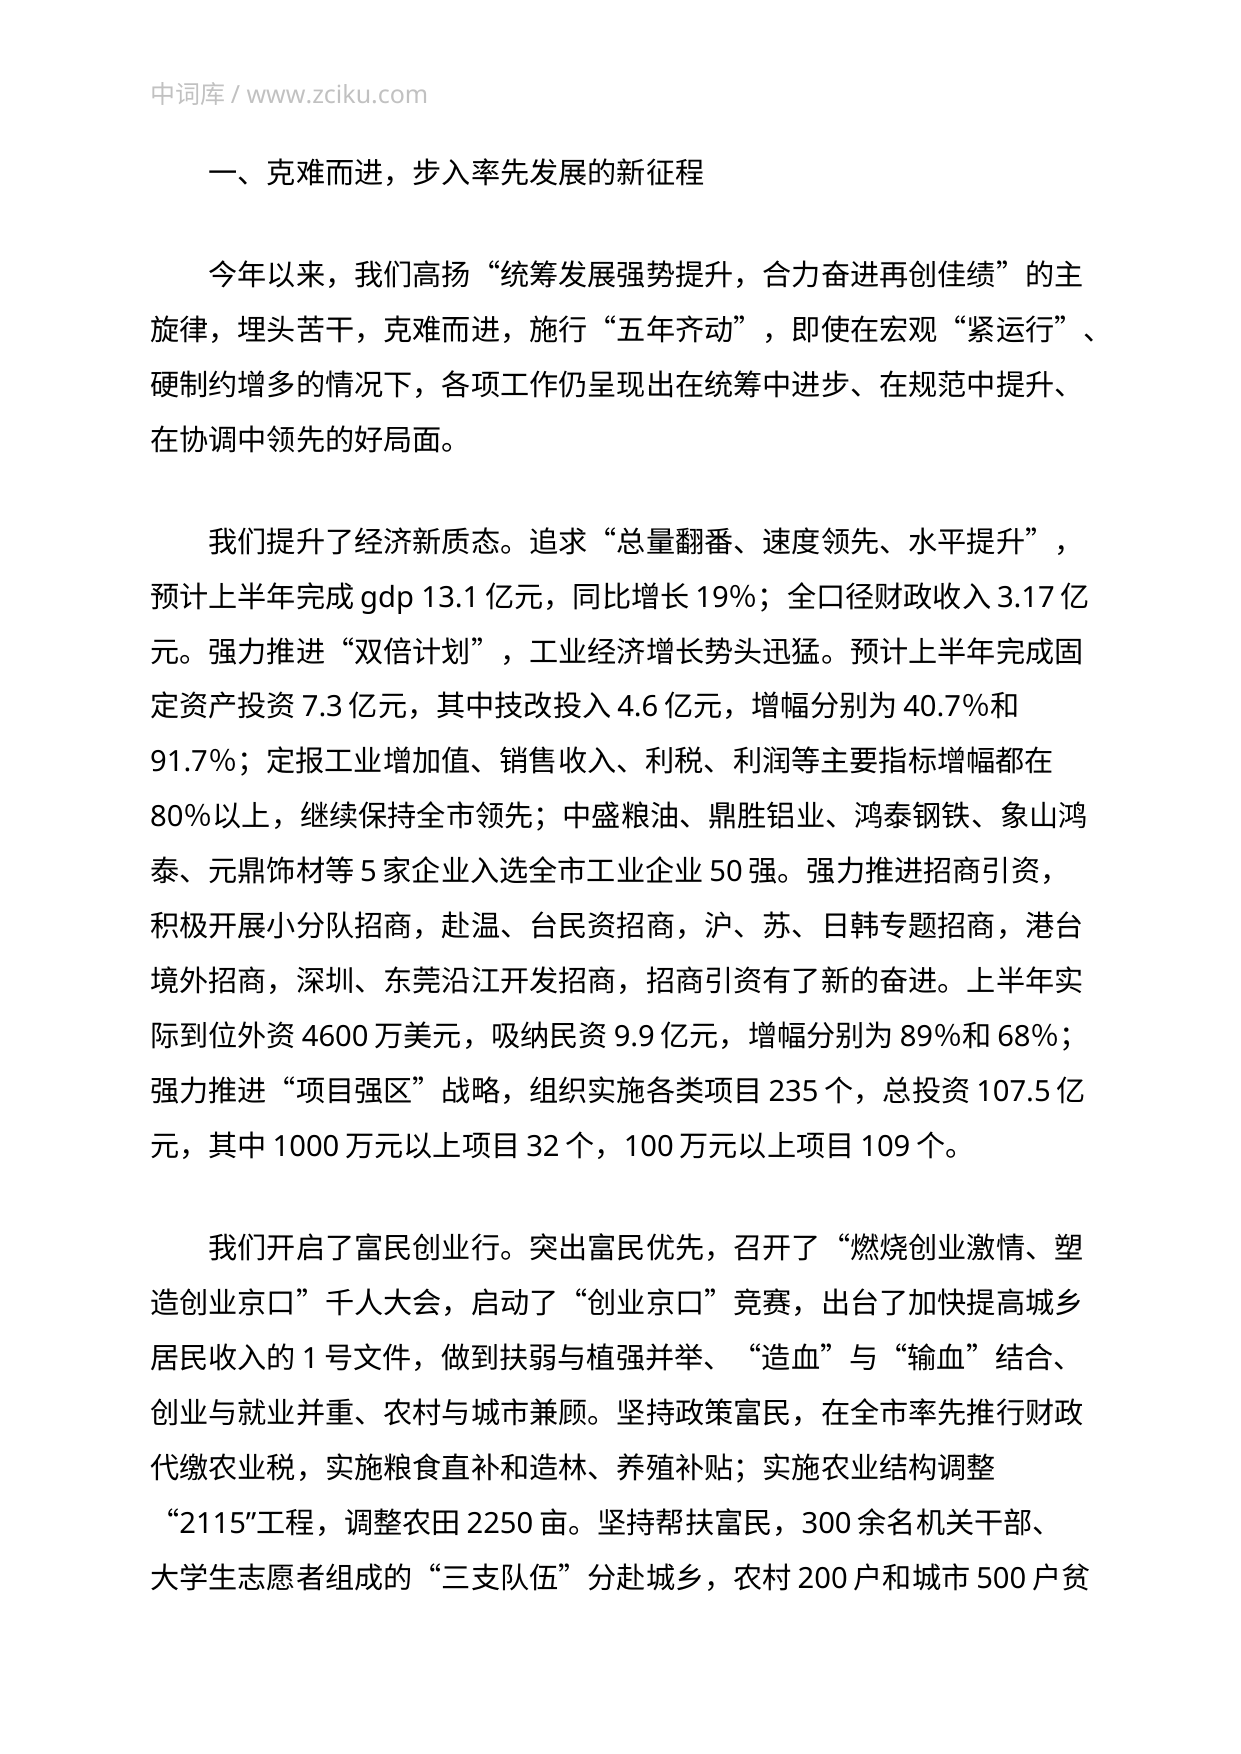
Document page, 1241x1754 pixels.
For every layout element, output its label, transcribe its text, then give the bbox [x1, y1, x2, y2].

text 一、克难而进，步入率先发展的新征程 [150, 150, 1090, 192]
text 今年以来，我们高扬“统筹发展强势提升，合力奋进再创佳绩”的主旋律，埋头苦干，克难而进，施行“五年齐动”，即使在宏观“紧运行”、硬制约增多的情况下，各项工作仍呈现出在统筹中进步、在规范中提升、在协调中领先的好局面。 [150, 252, 1090, 459]
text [150, 1225, 1090, 1597]
text 我们提升了经济新质态。追求“总量翻番、速度领先、水平提升”，预计上半年完成gdp 13.1亿元，同比增长19％；全口径财政收入3.17亿元。强力推进“双倍计划”，工业经济增长势头迅猛。预计上半年完成固定资产投资7.3亿元，其中技改投入4.6亿元，增幅分别为40.7％和 91.7％；定报工业增加值、销售收入、利税、利润等主要指标增幅都在80％以上，继续保持全市领先；中盛粮油、鼎胜铝业、鸿泰钢铁、象山鸿泰、元鼎饰材等5家企业入选全市工业企业50强。强力推进招商引资，积极开展小分队招商，赴温、台民资招商，沪、苏、日韩专题招商，港台境外招商，深圳、东莞沿江开发招商，招商引资有了新的奋进。上半年实际到位外资4600万美元，吸纳民资9.9亿元，增幅分别为89％和68％；强力推进“项目强区”战略，组织实施各类项目235个，总投资107.5亿元，其中1000万元以上项目32个，100万元以上项目109个。 [150, 518, 1090, 1165]
